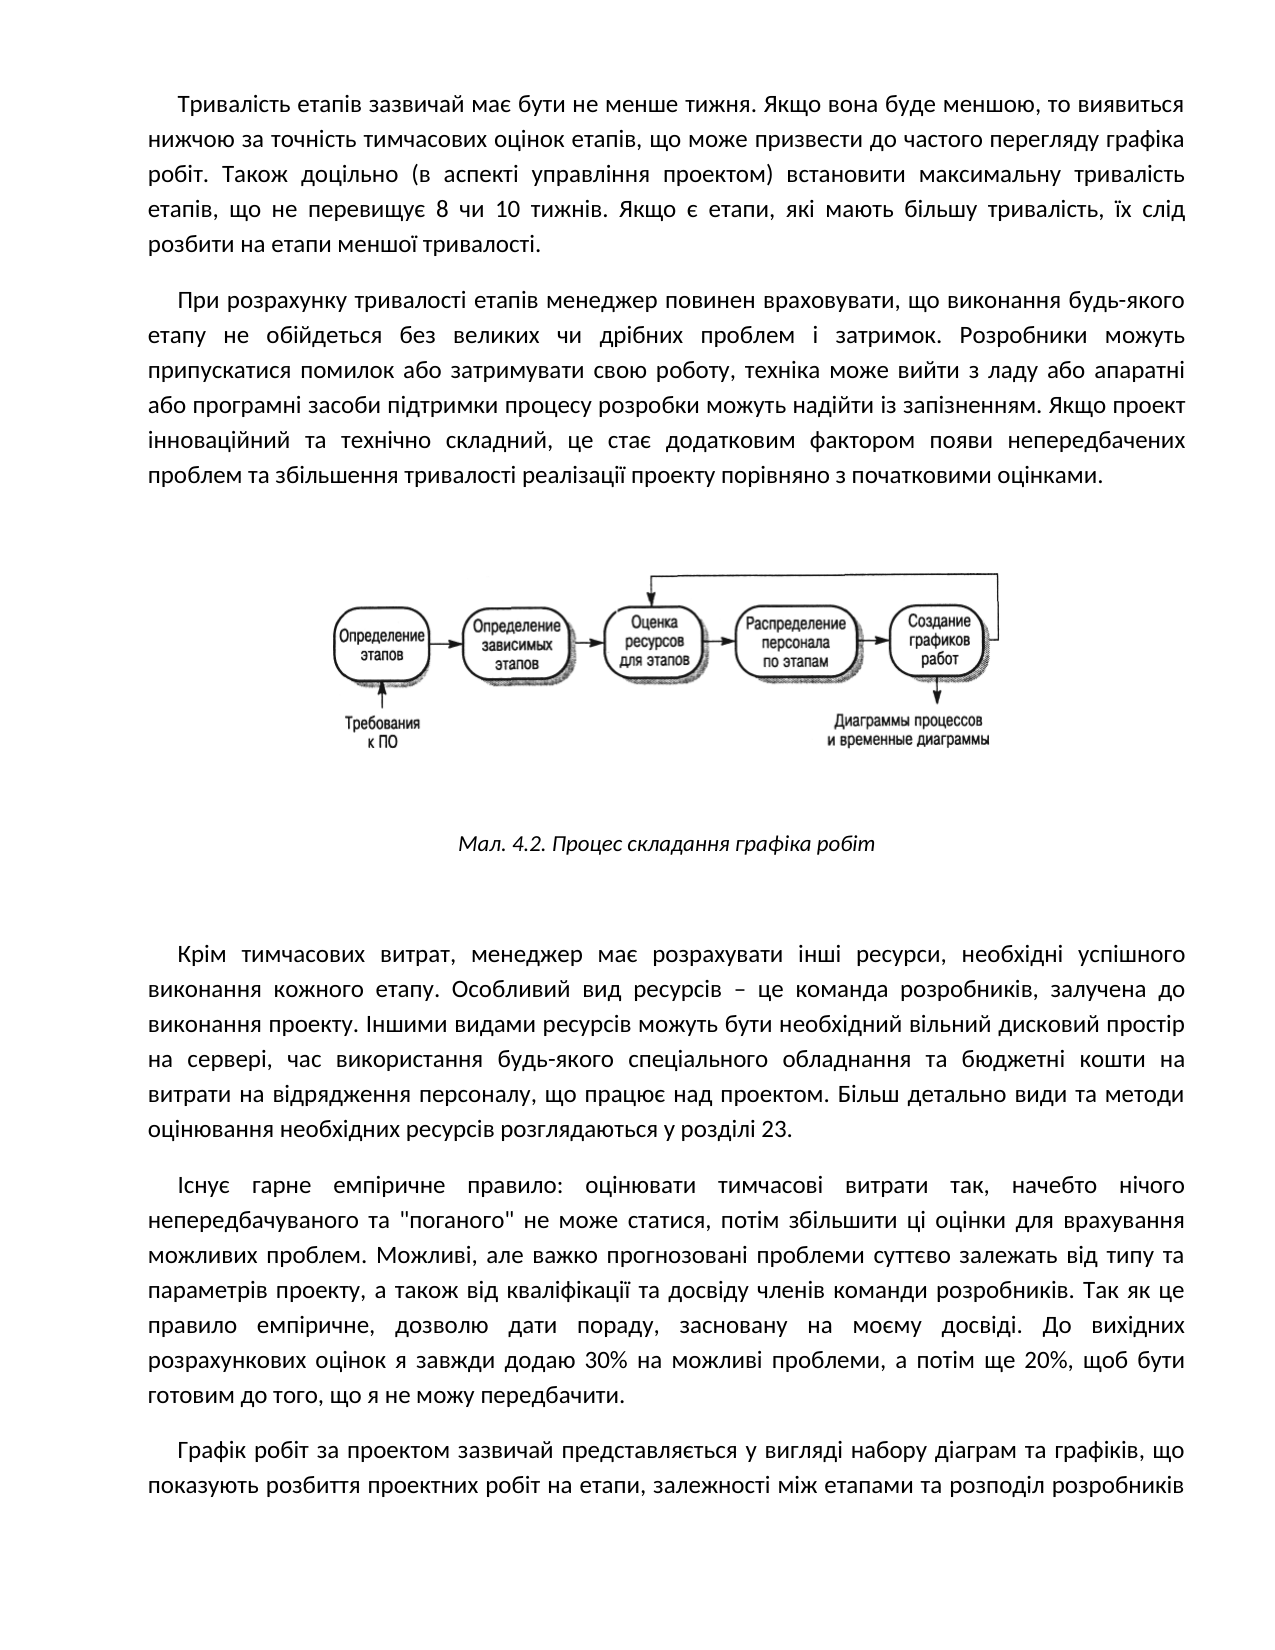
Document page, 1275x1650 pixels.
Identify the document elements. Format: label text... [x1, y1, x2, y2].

picture [330, 571, 1004, 752]
text При розрахунку тривалості етапів менеджер повинен враховувати, що виконання будь-якого етапу не обійдеться без великих чи дрібних проблем і затримок. Розробники можуть припускатися помилок або затримувати свою роботу, техніка може вийти з ладу або апаратні або програмні засоби підтримки процесу розробки можуть надійти із запізненням. Якщо проект інноваційний та технічно складний, це стає додатковим фактором появи непередбачених проблем та збільшення тривалості реалізації проекту порівняно з початковими оцінками. [148, 284, 1186, 490]
text Існує гарне емпіричне правило: оцінювати тимчасові витрати так, начебто нічого непередбачуваного та "поганого" не може статися, потім збільшити ці оцінки для врахування можливих проблем. Можливі, але важко прогнозовані проблеми суттєво залежать від типу та параметрів проекту, а також від кваліфікації та досвіду членів команди розробників. Так як це правило емпіричне, дозволю дати пораду, засновану на моєму досвіді. До вихідних розрахункових оцінок я завжди додаю 30% на можливі проблеми, а потім ще 20%, щоб бути готовим до того, що я не можу передбачити. [148, 1169, 1186, 1409]
text Крім тимчасових витрат, менеджер має розрахувати інші ресурси, необхідні успішного виконання кожного етапу. Особливий вид ресурсів – це команда розробників, залучена до виконання проекту. Іншими видами ресурсів можуть бути необхідний вільний дисковий простір на сервері, час використання будь-якого спеціального обладнання та бюджетні кошти на витрати на відрядження персоналу, що працює над проектом. Більш детально види та методи оцінювання необхідних ресурсів розглядаються у розділі 23. [148, 938, 1186, 1143]
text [148, 1435, 1186, 1500]
text Мал. 4.2. Процес складання графіка робіт [148, 829, 1186, 857]
text Тривалість етапів зазвичай має бути не менше тижня. Якщо вона буде меншою, то виявиться нижчою за точність тимчасових оцінок етапів, що може призвести до частого перегляду графіка робіт. Також доцільно (в аспекті управління проектом) встановити максимальну тривалість етапів, що не перевищує 8 чи 10 тижнів. Якщо є етапи, які мають більшу тривалість, їх слід розбити на етапи меншої тривалості. [148, 88, 1186, 259]
